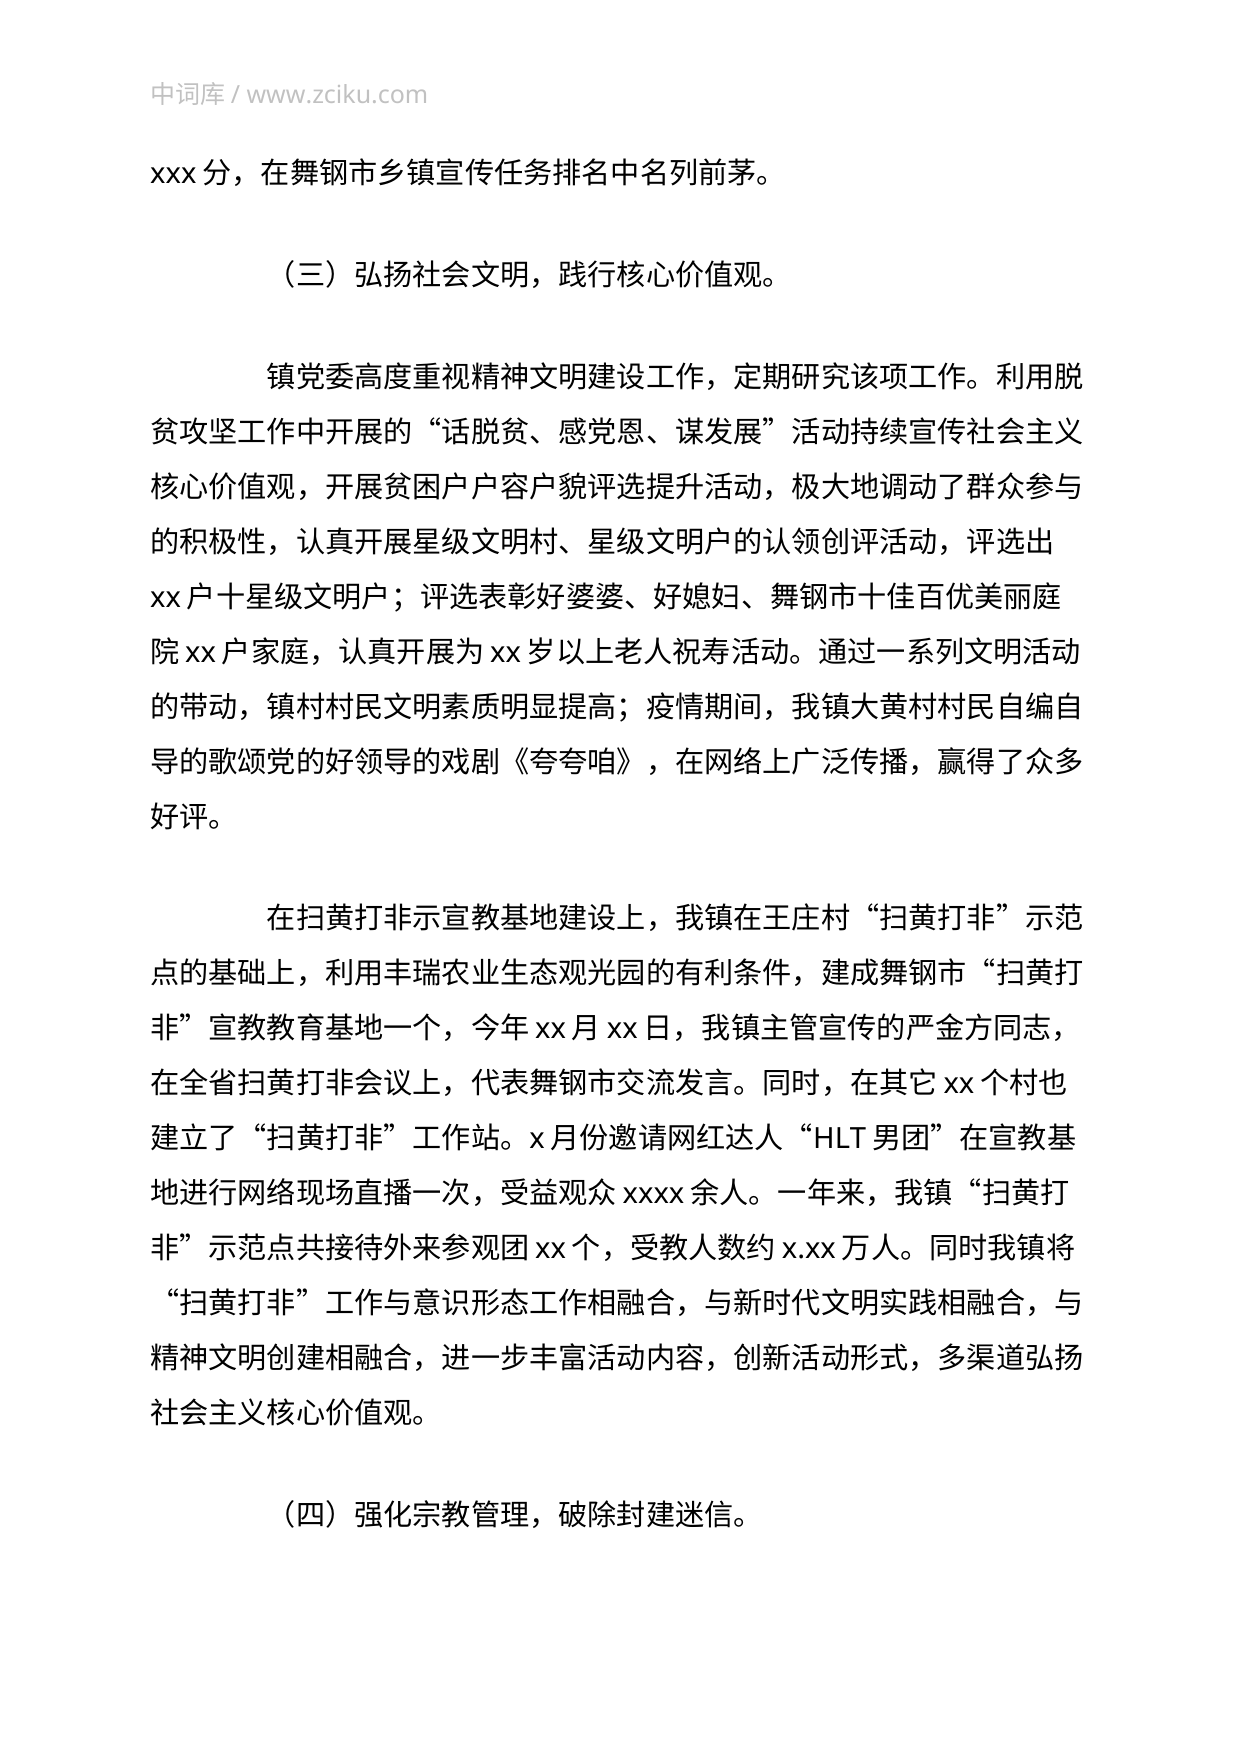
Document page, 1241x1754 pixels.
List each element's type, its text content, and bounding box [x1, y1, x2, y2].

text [150, 150, 1090, 192]
text （四）强化宗教管理，破除封建迷信。 [150, 1491, 1090, 1533]
text （三）弘扬社会文明，践行核心价值观。 [150, 252, 1090, 294]
text 在扫黄打非示宣教基地建设上，我镇在王庄村“扫黄打非”示范点的基础上，利用丰瑞农业生态观光园的有利条件，建成舞钢市“扫黄打非”宣教教育基地一个，今年xx月xx日，我镇主管宣传的严金方同志，在全省扫黄打非会议上，代表舞钢市交流发言。同时，在其它xx个村也建立了“扫黄打非”工作站。x月份邀请网红达人“HLT男团”在宣教基地进行网络现场直播一次，受益观众xxxx余人。一年来，我镇“扫黄打非”示范点共接待外来参观团xx个，受教人数约x.xx万人。同时我镇将“扫黄打非”工作与意识形态工作相融合，与新时代文明实践相融合，与精神文明创建相融合，进一步丰富活动内容，创新活动形式，多渠道弘扬社会主义核心价值观。 [150, 895, 1090, 1432]
text 镇党委高度重视精神文明建设工作，定期研究该项工作。利用脱贫攻坚工作中开展的“话脱贫、感党恩、谋发展”活动持续宣传社会主义核心价值观，开展贫困户户容户貌评选提升活动，极大地调动了群众参与的积极性，认真开展星级文明村、星级文明户的认领创评活动，评选出xx户十星级文明户；评选表彰好婆婆、好媳妇、舞钢市十佳百优美丽庭院xx户家庭，认真开展为xx岁以上老人祝寿活动。通过一系列文明活动的带动，镇村村民文明素质明显提高；疫情期间，我镇大黄村村民自编自导的歌颂党的好领导的戏剧《夸夸咱》，在网络上广泛传播，赢得了众多好评。 [150, 354, 1090, 835]
